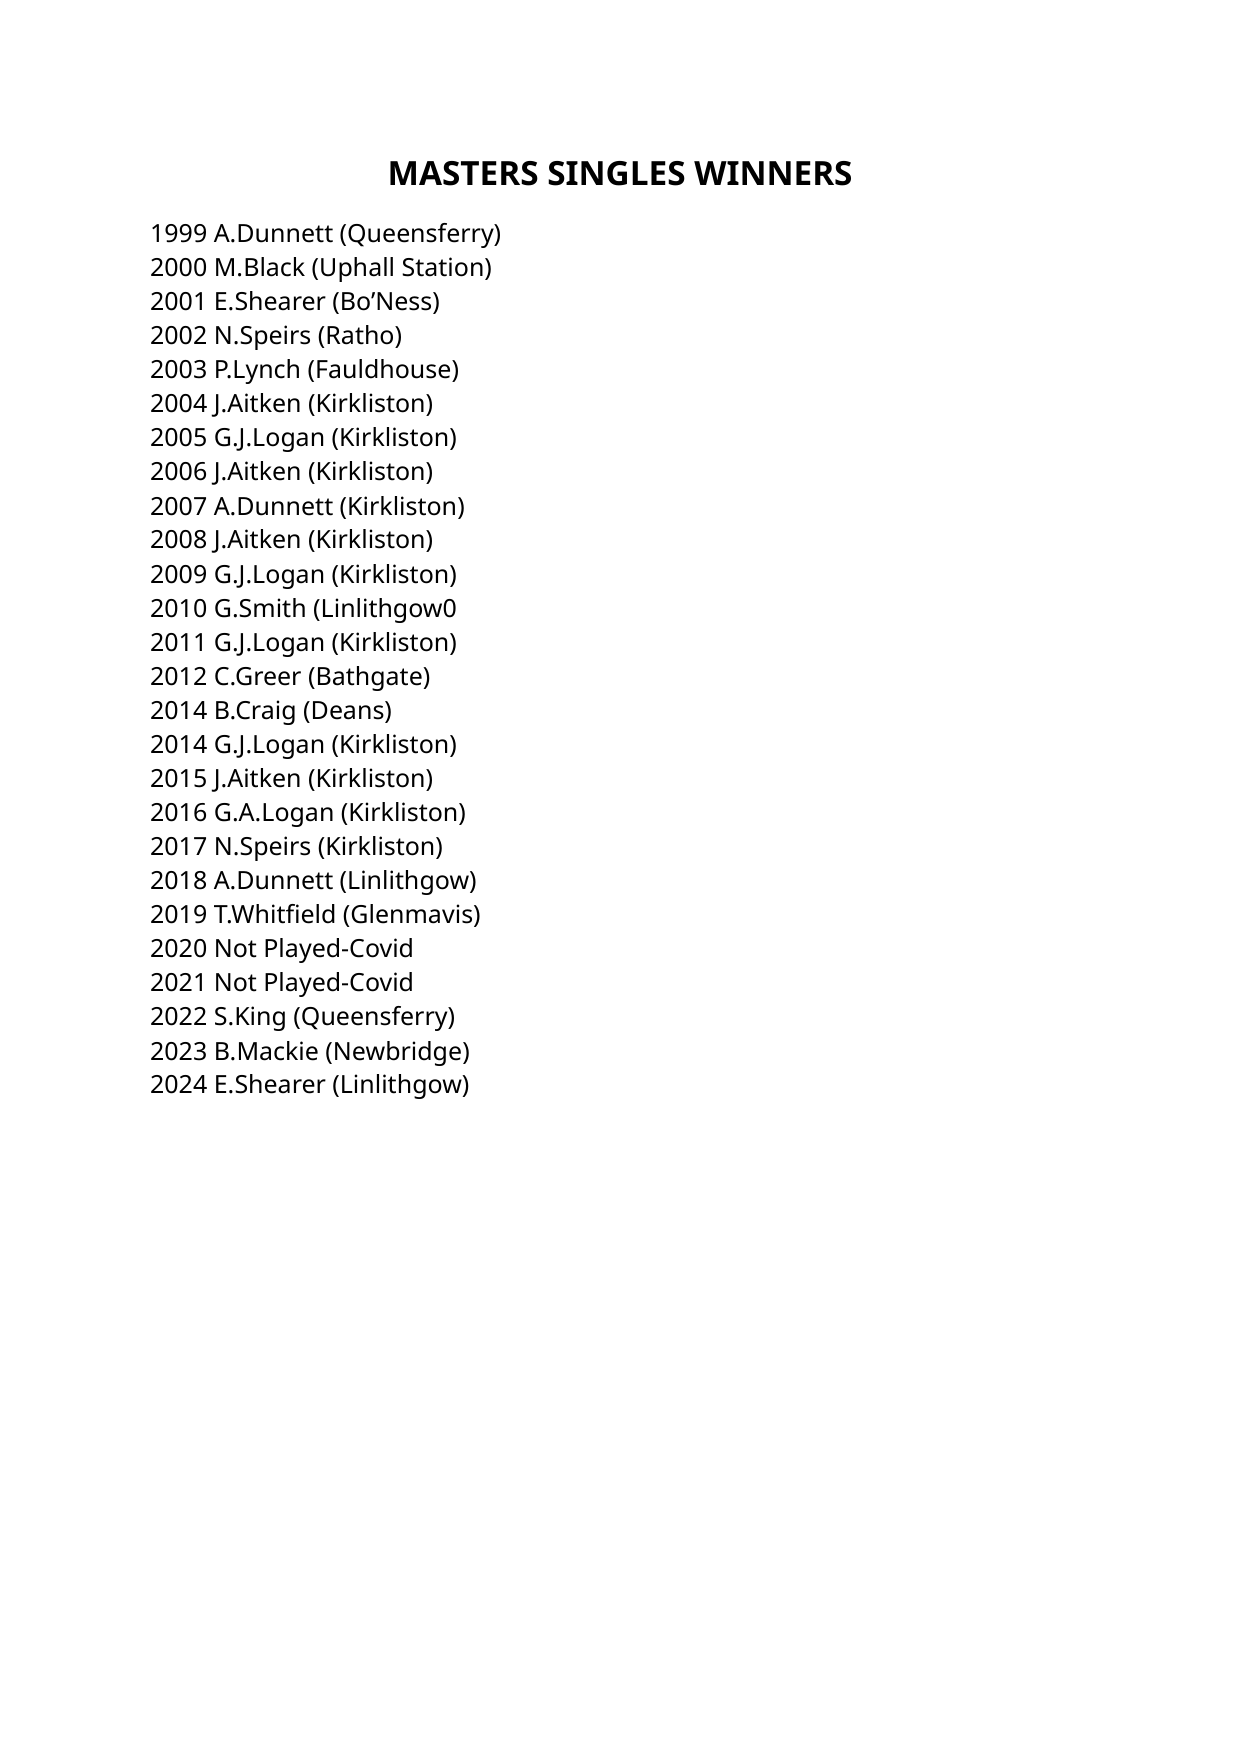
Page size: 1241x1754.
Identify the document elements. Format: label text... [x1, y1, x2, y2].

text 2022 S.King (Queensferry) [150, 999, 1090, 1033]
text 2014 B.Craig (Deans) [150, 692, 1090, 727]
text 2019 T.Whitfield (Glenmavis) [150, 897, 1090, 931]
text 2004 J.Aitken (Kirkliston) [150, 386, 1090, 420]
text 2014 G.J.Logan (Kirkliston) [150, 727, 1090, 761]
text 2021 Not Played-Covid [150, 965, 1090, 999]
text 2015 J.Aitken (Kirkliston) [150, 761, 1090, 795]
text 2018 A.Dunnett (Linlithgow) [150, 863, 1090, 897]
text 2005 G.J.Logan (Kirkliston) [150, 420, 1090, 454]
text 2001 E.Shearer (Bo’Ness) [150, 284, 1090, 318]
text 2011 G.J.Logan (Kirkliston) [150, 624, 1090, 658]
text 2009 G.J.Logan (Kirkliston) [150, 556, 1090, 590]
text MASTERS SINGLES WINNERS [150, 150, 1090, 195]
text 2000 M.Black (Uphall Station) [150, 250, 1090, 284]
text 2024 E.Shearer (Linlithgow) [150, 1067, 1090, 1101]
text 2016 G.A.Logan (Kirkliston) [150, 795, 1090, 829]
text 2023 B.Mackie (Newbridge) [150, 1033, 1090, 1067]
text 2002 N.Speirs (Ratho) [150, 318, 1090, 352]
text 2008 J.Aitken (Kirkliston) [150, 522, 1090, 556]
text 2020 Not Played-Covid [150, 931, 1090, 965]
text 2012 C.Greer (Bathgate) [150, 658, 1090, 692]
text 1999 A.Dunnett (Queensferry) [150, 216, 1090, 250]
text 2006 J.Aitken (Kirkliston) [150, 454, 1090, 488]
text 2003 P.Lynch (Fauldhouse) [150, 352, 1090, 386]
text 2010 G.Smith (Linlithgow0 [150, 590, 1090, 624]
text 2017 N.Speirs (Kirkliston) [150, 829, 1090, 863]
text 2007 A.Dunnett (Kirkliston) [150, 488, 1090, 522]
